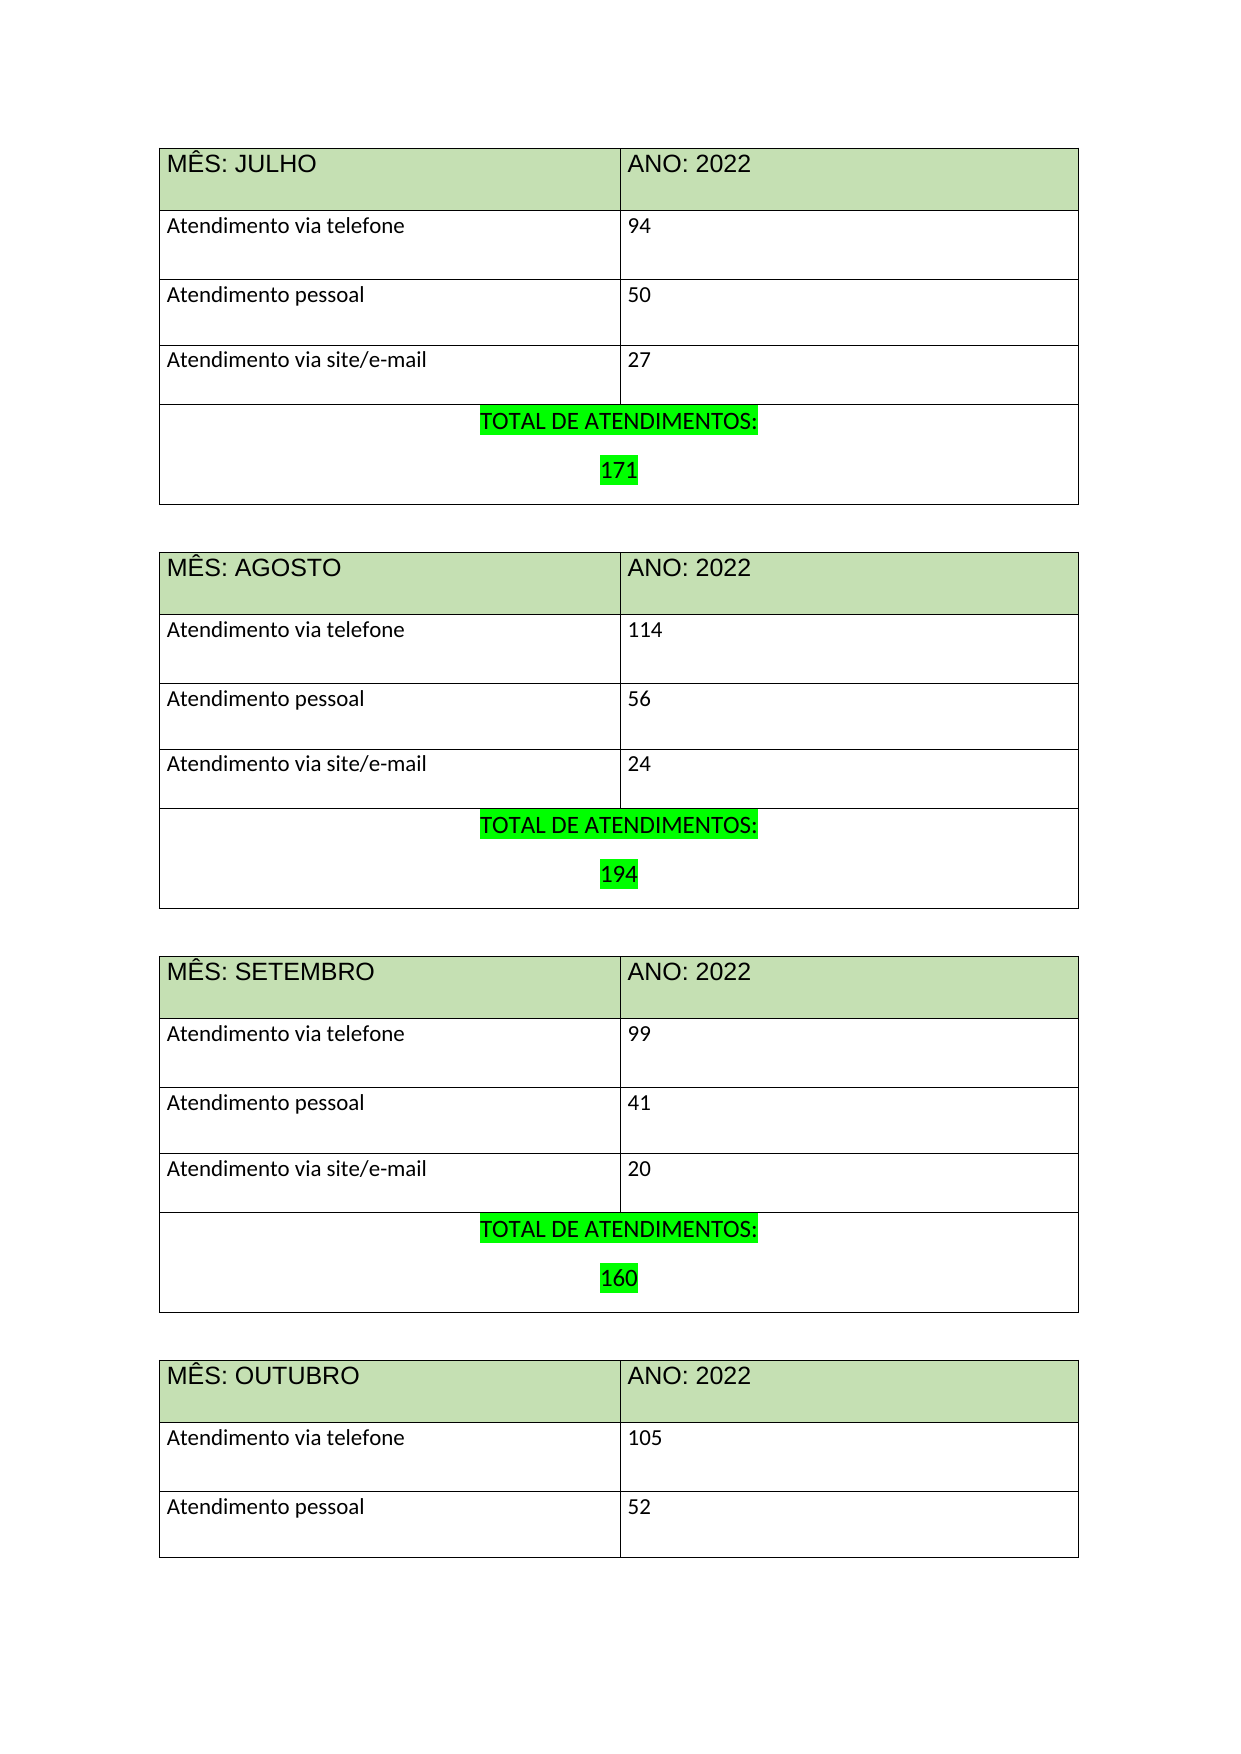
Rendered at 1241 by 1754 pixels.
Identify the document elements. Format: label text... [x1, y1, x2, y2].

table_cell 52 [621, 1492, 1078, 1557]
table_cell Atendimento via telefone [160, 211, 620, 279]
table_cell Atendimento via telefone [160, 1423, 620, 1491]
table_cell 50 [621, 280, 1078, 344]
table_cell Atendimento pessoal [160, 684, 620, 748]
table_header ANO: 2022 [621, 149, 1078, 210]
table_header ANO: 2022 [621, 553, 1078, 614]
table_header ANO: 2022 [621, 1361, 1078, 1422]
table_cell TOTAL DE ATENDIMENTOS: 171 [160, 405, 1078, 504]
table_cell TOTAL DE ATENDIMENTOS: 160 [160, 1213, 1078, 1312]
table_cell 114 [621, 615, 1078, 683]
table_header ANO: 2022 [621, 957, 1078, 1018]
table_header MÊS: SETEMBRO [160, 957, 620, 1018]
table_cell 56 [621, 684, 1078, 748]
table_cell Atendimento pessoal [160, 280, 620, 344]
table_cell Atendimento via telefone [160, 1019, 620, 1087]
table_cell 94 [621, 211, 1078, 279]
table_cell Atendimento via site/e-mail [160, 346, 620, 404]
table_header MÊS: AGOSTO [160, 553, 620, 614]
table_header MÊS: JULHO [160, 149, 620, 210]
table_cell TOTAL DE ATENDIMENTOS: 194 [160, 809, 1078, 908]
table_cell Atendimento via site/e-mail [160, 1154, 620, 1212]
table_cell 99 [621, 1019, 1078, 1087]
table_header MÊS: OUTUBRO [160, 1361, 620, 1422]
table_cell 105 [621, 1423, 1078, 1491]
table_cell 20 [621, 1154, 1078, 1212]
table_cell 27 [621, 346, 1078, 404]
table_cell Atendimento pessoal [160, 1088, 620, 1153]
table_cell Atendimento via telefone [160, 615, 620, 683]
table_cell Atendimento via site/e-mail [160, 750, 620, 808]
table_cell 24 [621, 750, 1078, 808]
table_cell 41 [621, 1088, 1078, 1153]
table_cell Atendimento pessoal [160, 1492, 620, 1557]
